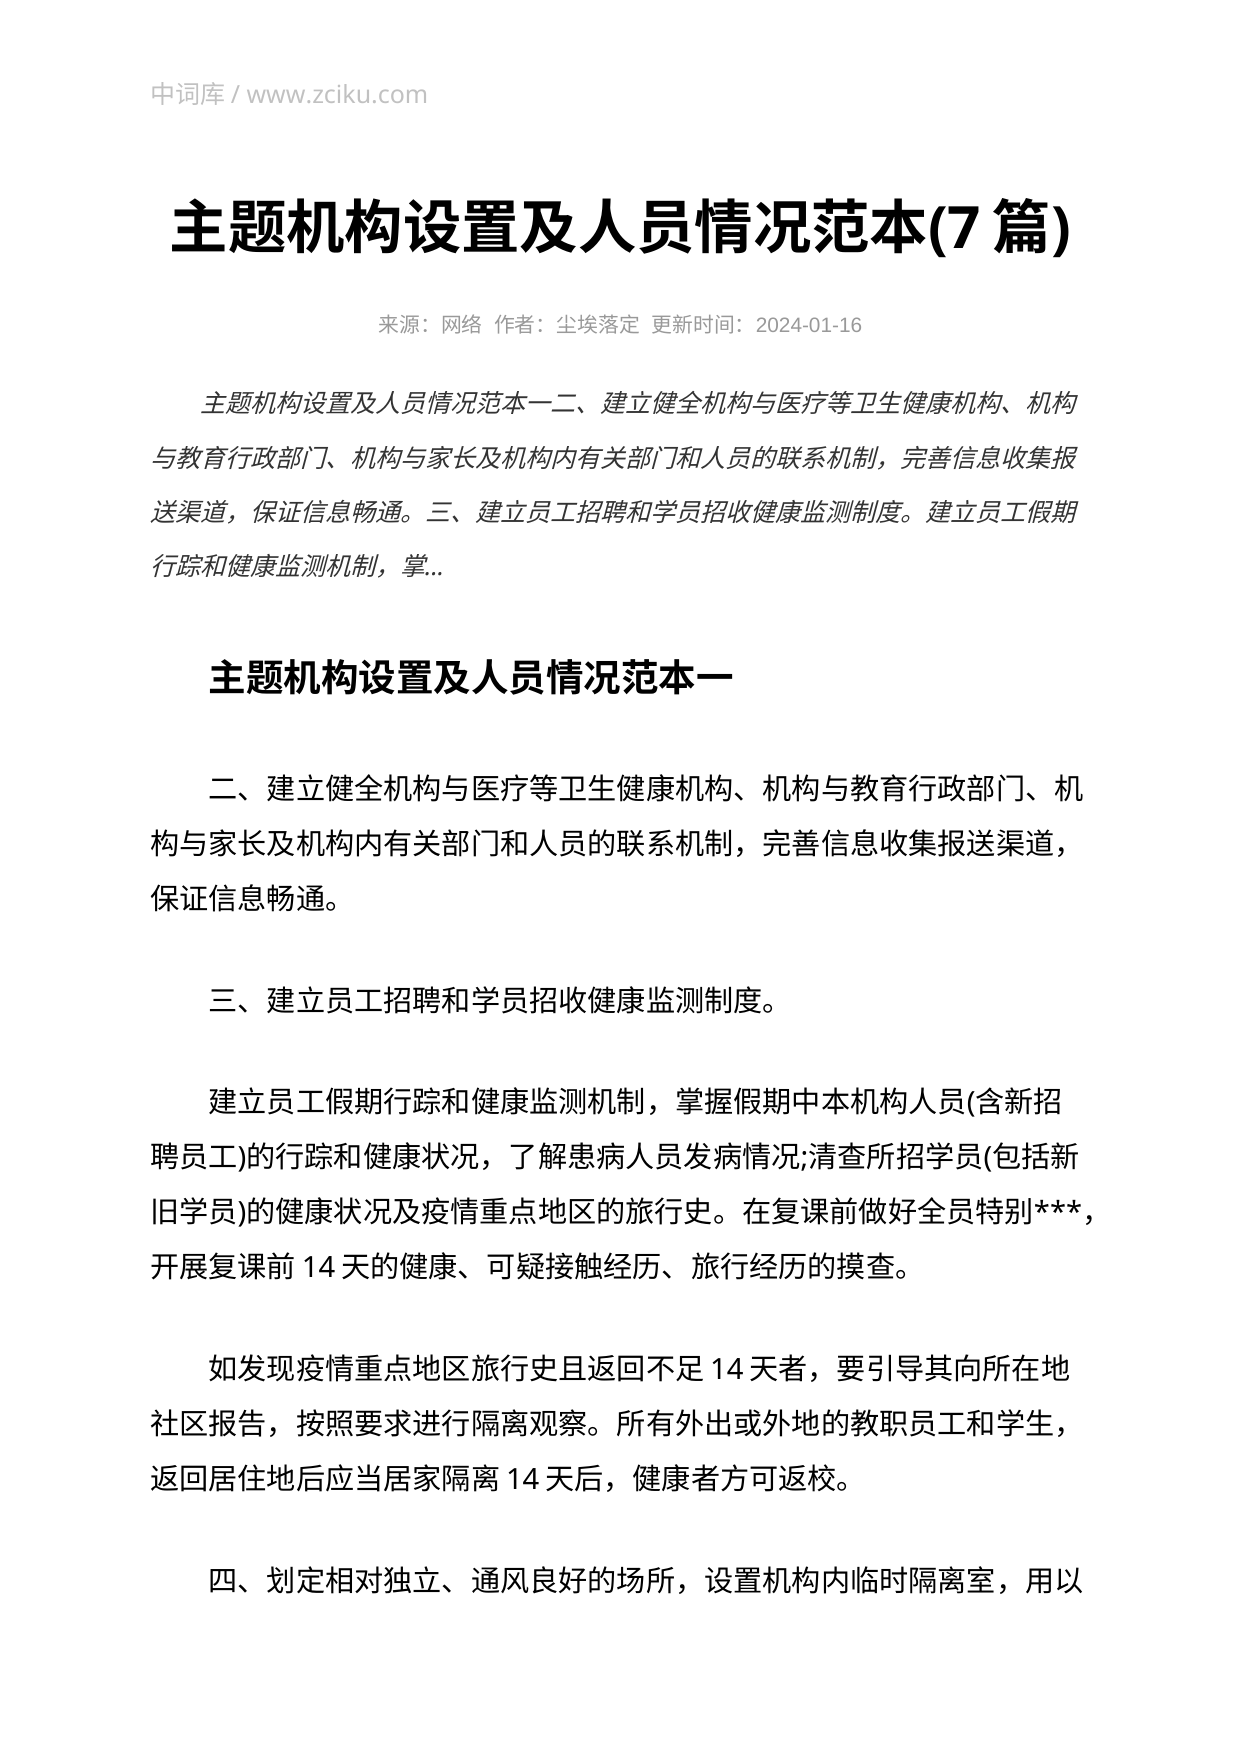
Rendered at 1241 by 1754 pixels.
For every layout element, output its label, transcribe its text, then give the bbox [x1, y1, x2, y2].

text 建立员工假期行踪和健康监测机制，掌握假期中本机构人员(含新招聘员工)的行踪和健康状况，了解患病人员发病情况;清查所招学员(包括新旧学员)的健康状况及疫情重点地区的旅行史。在复课前做好全员特别***，开展复课前14天的健康、可疑接触经历、旅行经历的摸查。 [150, 1079, 1090, 1286]
text 三、建立员工招聘和学员招收健康监测制度。 [150, 977, 1090, 1019]
text 二、建立健全机构与医疗等卫生健康机构、机构与教育行政部门、机构与家长及机构内有关部门和人员的联系机制，完善信息收集报送渠道，保证信息畅通。 [150, 766, 1090, 918]
text 主题机构设置及人员情况范本一二、建立健全机构与医疗等卫生健康机构、机构与教育行政部门、机构与家长及机构内有关部门和人员的联系机制，完善信息收集报送渠道，保证信息畅通。三、建立员工招聘和学员招收健康监测制度。建立员工假期行踪和健康监测机制，掌... [150, 384, 1090, 583]
subtitle 主题机构设置及人员情况范本(7篇) [150, 181, 1090, 266]
text 主题机构设置及人员情况范本一 [150, 648, 1090, 702]
text 如发现疫情重点地区旅行史且返回不足14天者，要引导其向所在地社区报告，按照要求进行隔离观察。所有外出或外地的教职员工和学生，返回居住地后应当居家隔离14天后，健康者方可返校。 [150, 1346, 1090, 1498]
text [150, 1558, 1090, 1600]
text 来源：网络 作者：尘埃落定 更新时间：2024-01-16 [150, 313, 1090, 337]
